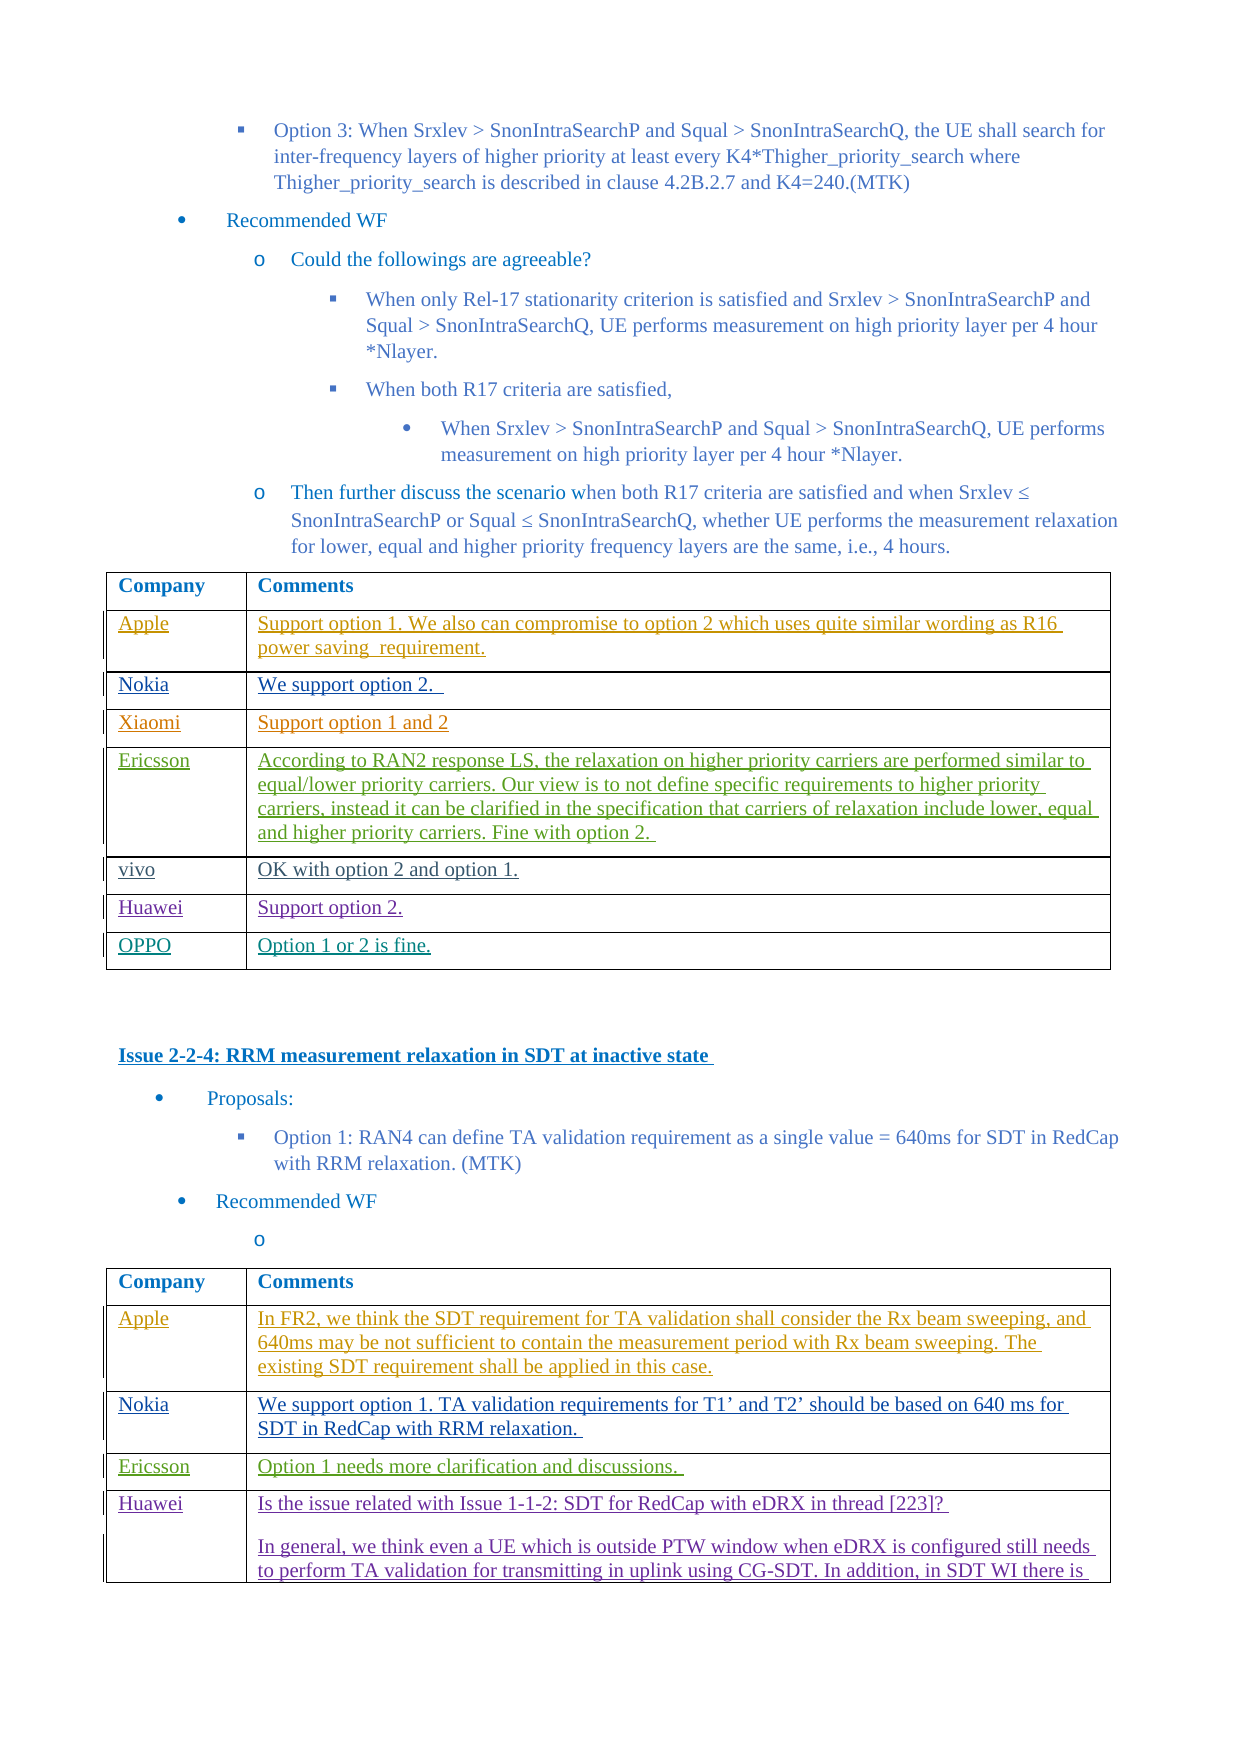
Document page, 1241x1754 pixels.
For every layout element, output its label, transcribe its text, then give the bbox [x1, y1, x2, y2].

table_cell [247, 710, 1110, 747]
table_cell [107, 1454, 246, 1490]
table_cell [247, 611, 1110, 671]
table_header Comments [247, 1269, 1110, 1305]
table_cell [107, 1392, 246, 1452]
table_header Company [107, 1269, 246, 1305]
list Then further discuss the scenario when both R17 criteria are satisfied and when Srxlev ≤ SnonIntraSearchP or Squal ≤ SnonIntraSearchQ, whether UE performs the measurement relaxation for lower, equal and higher priority frequency layers are the same, i.e., 4 hours. [253, 480, 1122, 558]
text Issue 2-2-4: RRM measurement relaxation in SDT at inactive state [118, 1043, 1122, 1067]
table_cell [107, 1306, 246, 1391]
table_cell [247, 858, 1110, 894]
table_cell [247, 933, 1110, 969]
table_cell [247, 1491, 1110, 1582]
list Proposals: [156, 1086, 1122, 1110]
table_cell [107, 748, 246, 856]
table_cell [247, 673, 1110, 709]
table_cell [247, 1454, 1110, 1490]
list Recommended WF [178, 1189, 1122, 1213]
list When both R17 criteria are satisfied, [328, 377, 1122, 401]
list Option 3: When Srxlev > SnonIntraSearchP and Squal > SnonIntraSearchQ, the UE shall search for inter-frequency layers of higher priority at least every K4*Thigher_priority_search where Thigher_priority_search is described in clause 4.2B.2.7 and K4=240.(MTK) [236, 118, 1122, 194]
list Recommended WF [178, 208, 1122, 232]
list Could the followings are agreeable? [253, 247, 1122, 272]
table_cell [107, 895, 246, 932]
table_cell [107, 673, 246, 709]
table_cell [247, 1392, 1110, 1452]
table_cell [247, 895, 1110, 932]
table_cell [107, 710, 246, 747]
table_header Company [107, 573, 246, 610]
list When Srxlev > SnonIntraSearchP and Squal > SnonIntraSearchQ, UE performs measurement on high priority layer per 4 hour *Nlayer. [403, 416, 1122, 466]
table_cell [107, 611, 246, 671]
table_cell [247, 748, 1110, 856]
list Option 1: RAN4 can define TA validation requirement as a single value = 640ms for SDT in RedCap with RRM relaxation. (MTK) [236, 1124, 1122, 1174]
table_cell [107, 858, 246, 894]
table_cell [107, 1491, 246, 1582]
table_header Comments [247, 573, 1110, 610]
table_cell [107, 933, 246, 969]
table_cell [247, 1306, 1110, 1391]
